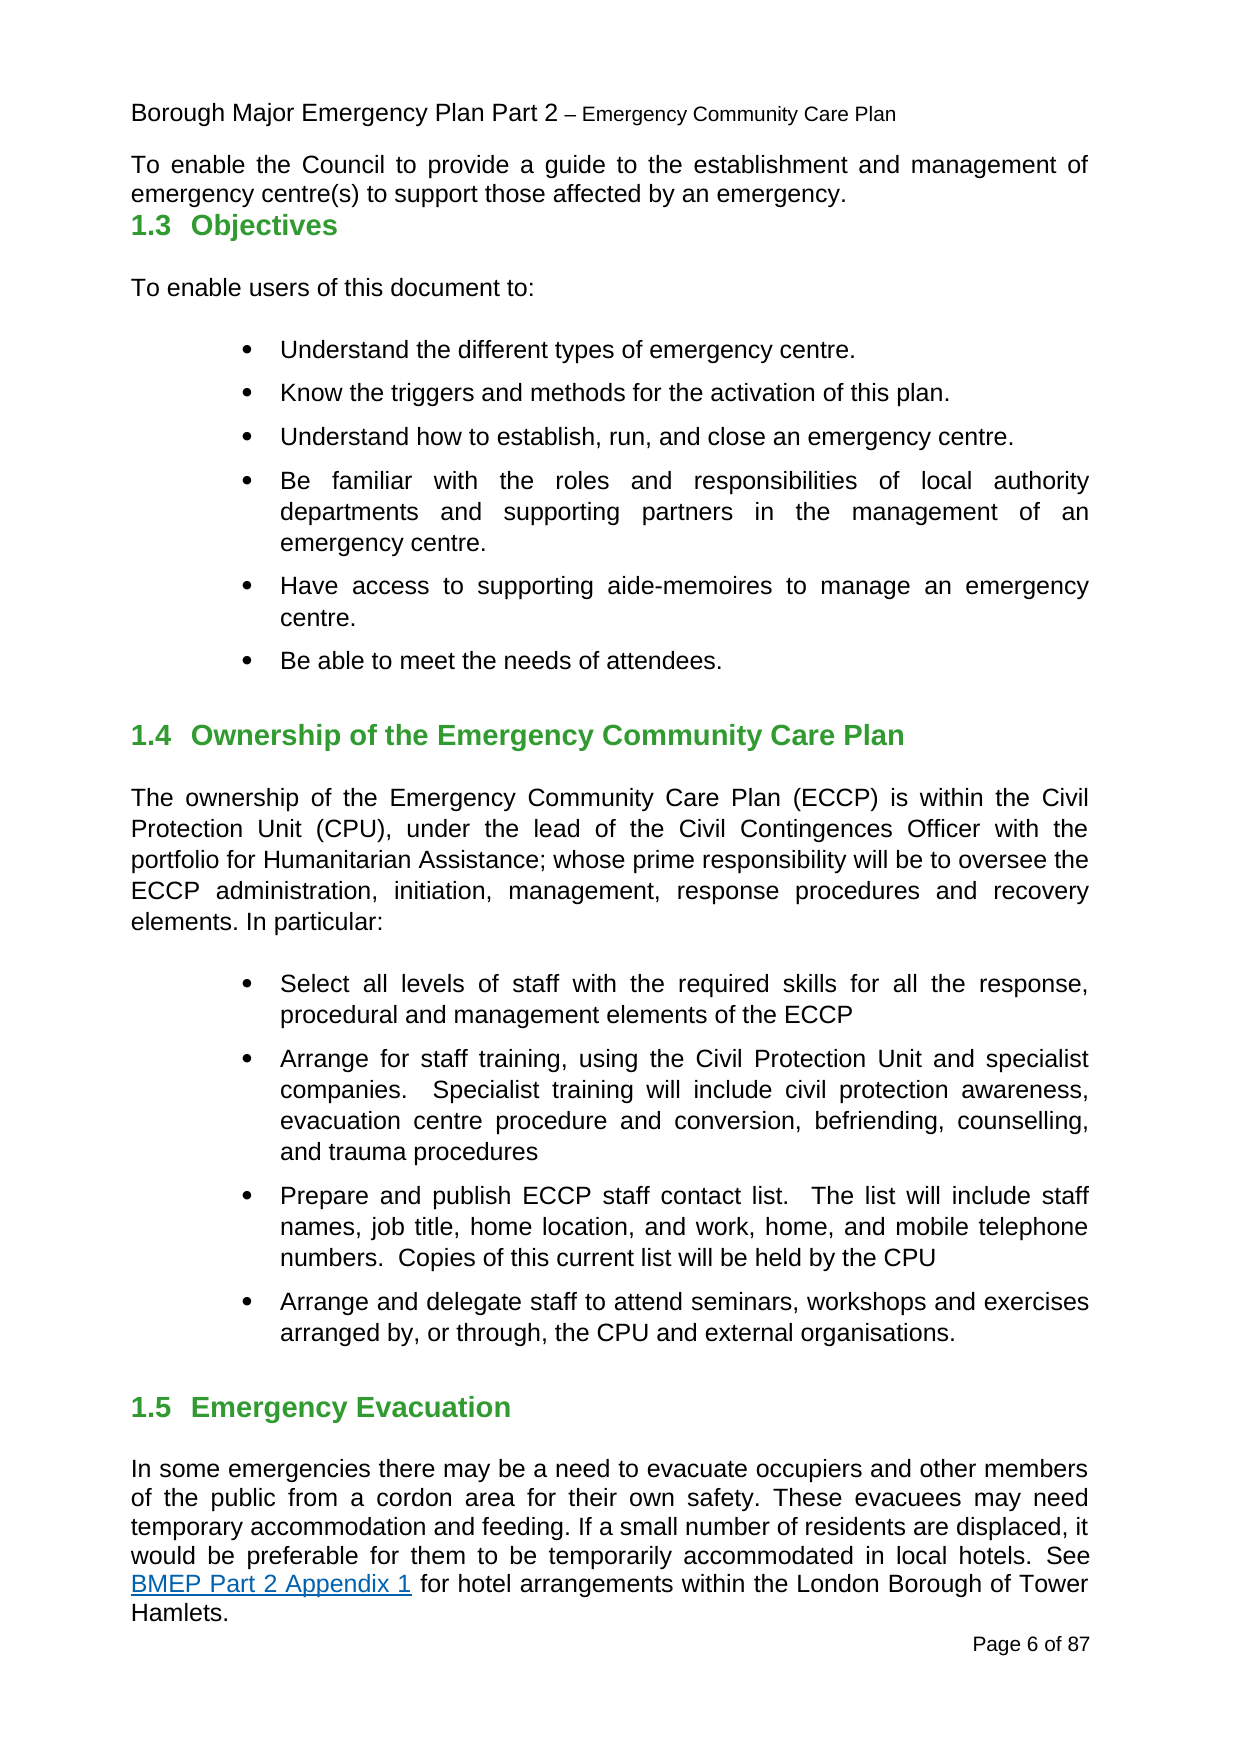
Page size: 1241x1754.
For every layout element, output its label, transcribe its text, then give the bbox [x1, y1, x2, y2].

subtitle Ownership of the Emergency Community Care Plan [131, 718, 1090, 752]
list Be familiar with the roles and responsibilities of local authority departments and supporting partners in the management of an emergency centre. [243, 466, 1090, 557]
list Be able to meet the needs of attendees. [243, 646, 1090, 675]
list Know the triggers and methods for the activation of this plan. [243, 378, 1090, 407]
subtitle Objectives [131, 208, 1090, 242]
text To enable the Council to provide a guide to the establishment and management of emergency centre(s) to support those affected by an emergency. [131, 151, 1090, 208]
list Have access to supporting aide-memoires to manage an emergency centre. [243, 571, 1090, 631]
list Arrange and delegate staff to attend seminars, workshops and exercises arranged by, or through, the CPU and external organisations. [243, 1286, 1090, 1346]
text In some emergencies there may be a need to evacuate occupiers and other members of the public from a cordon area for their own safety. These evacuees may need temporary accommodation and feeding. If a small number of residents are displaced, it would be preferable for them to be temporarily accommodated in local hotels. See BMEP Part 2 Appendix 1 for hotel arrangements within the London Borough of Tower Hamlets. [131, 1454, 1090, 1627]
list Select all levels of staff with the required skills for all the response, procedural and management elements of the ECCP [243, 969, 1090, 1029]
list Arrange for staff training, using the Civil Protection Unit and specialist companies. Specialist training will include civil protection awareness, evacuation centre procedure and conversion, befriending, counselling, and trauma procedures [243, 1044, 1090, 1166]
list Prepare and publish ECCP staff contact list. The list will include staff names, job title, home location, and work, home, and mobile telephone numbers. Copies of this current list will be held by the CPU [243, 1181, 1090, 1272]
list Understand how to establish, run, and close an emergency centre. [243, 422, 1090, 451]
text To enable users of this document to: [131, 273, 1090, 301]
list Understand the different types of emergency centre. [243, 335, 1090, 363]
subtitle Emergency Evacuation [131, 1390, 1090, 1423]
text The ownership of the Emergency Community Care Plan (ECCP) is within the Civil Protection Unit (CPU), under the lead of the Civil Contingences Officer with the portfolio for Humanitarian Assistance; whose prime responsibility will be to oversee the ECCP administration, initiation, management, response procedures and recovery elements. In particular: [131, 783, 1090, 936]
